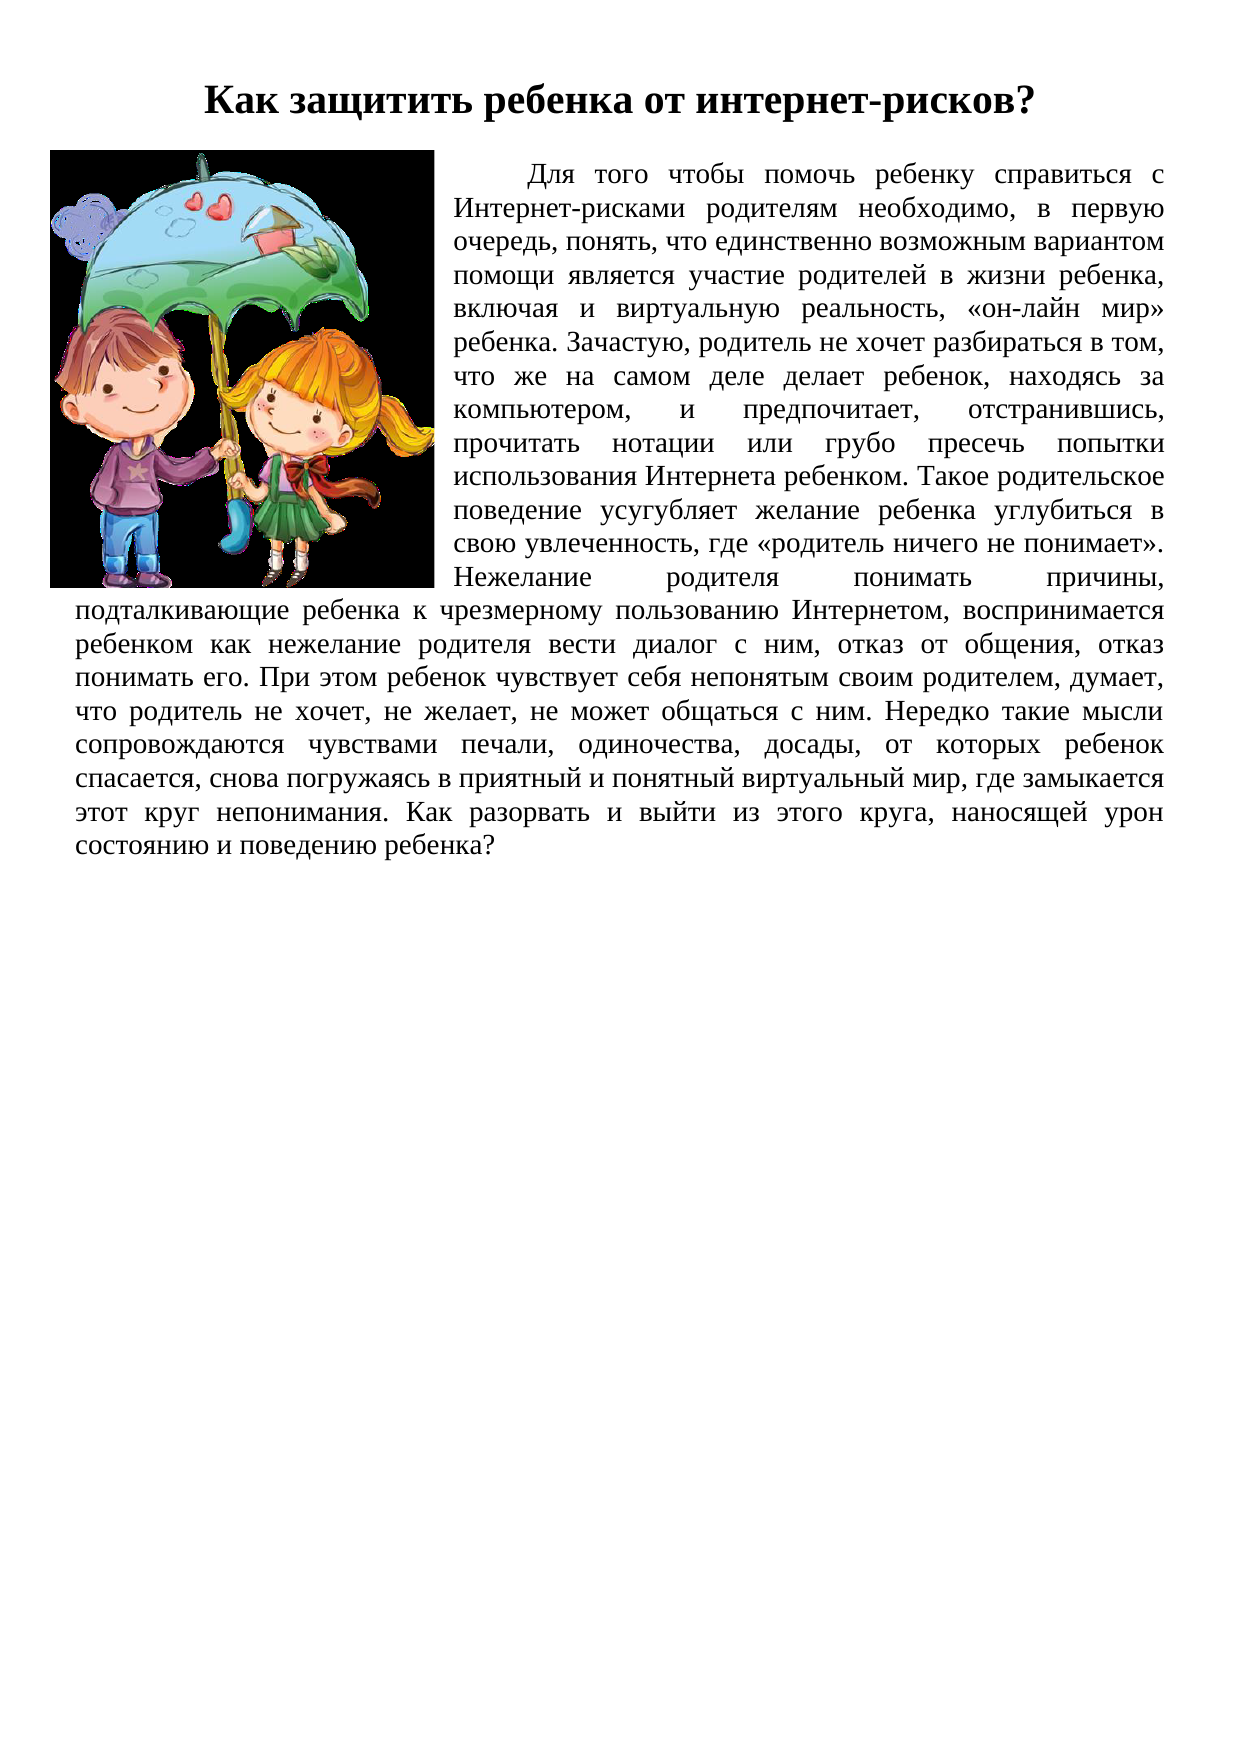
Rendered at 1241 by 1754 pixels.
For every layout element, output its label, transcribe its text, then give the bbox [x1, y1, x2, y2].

text Для того чтобы помочь ребенку справиться с Интернет-рисками родителям необходимо, в первую очередь, понять, что единственно возможным вариантом помощи является участие родителей в жизни ребенка, включая и виртуальную реальность, «он-лайн мир» ребенка. Зачастую, родитель не хочет разбираться в том, что же на самом деле делает ребенок, находясь за компьютером, и предпочитает, отстранившись, прочитать нотации или грубо пресечь попытки использования Интернета ребенком. Такое родительское поведение усугубляет желание ребенка углубиться в свою увлеченность, где «родитель ничего не понимает». Нежелание родителя понимать причины, подталкивающие ребенка к чрезмерному пользованию Интернетом, воспринимается ребенком как нежелание родителя вести диалог с ним, отказ от общения, отказ понимать его. При этом ребенок чувствует себя непонятым своим родителем, думает, что родитель не хочет, не желает, не может общаться с ним. Нередко такие мысли сопровождаются чувствами печали, одиночества, досады, от которых ребенок спасается, снова погружаясь в приятный и понятный виртуальный мир, где замыкается этот круг непонимания. Как разорвать и выйти из этого круга, наносящей урон состоянию и поведению ребенка? [75, 156, 1165, 861]
text Как защитить ребенка от интернет-рисков? [75, 75, 1165, 123]
